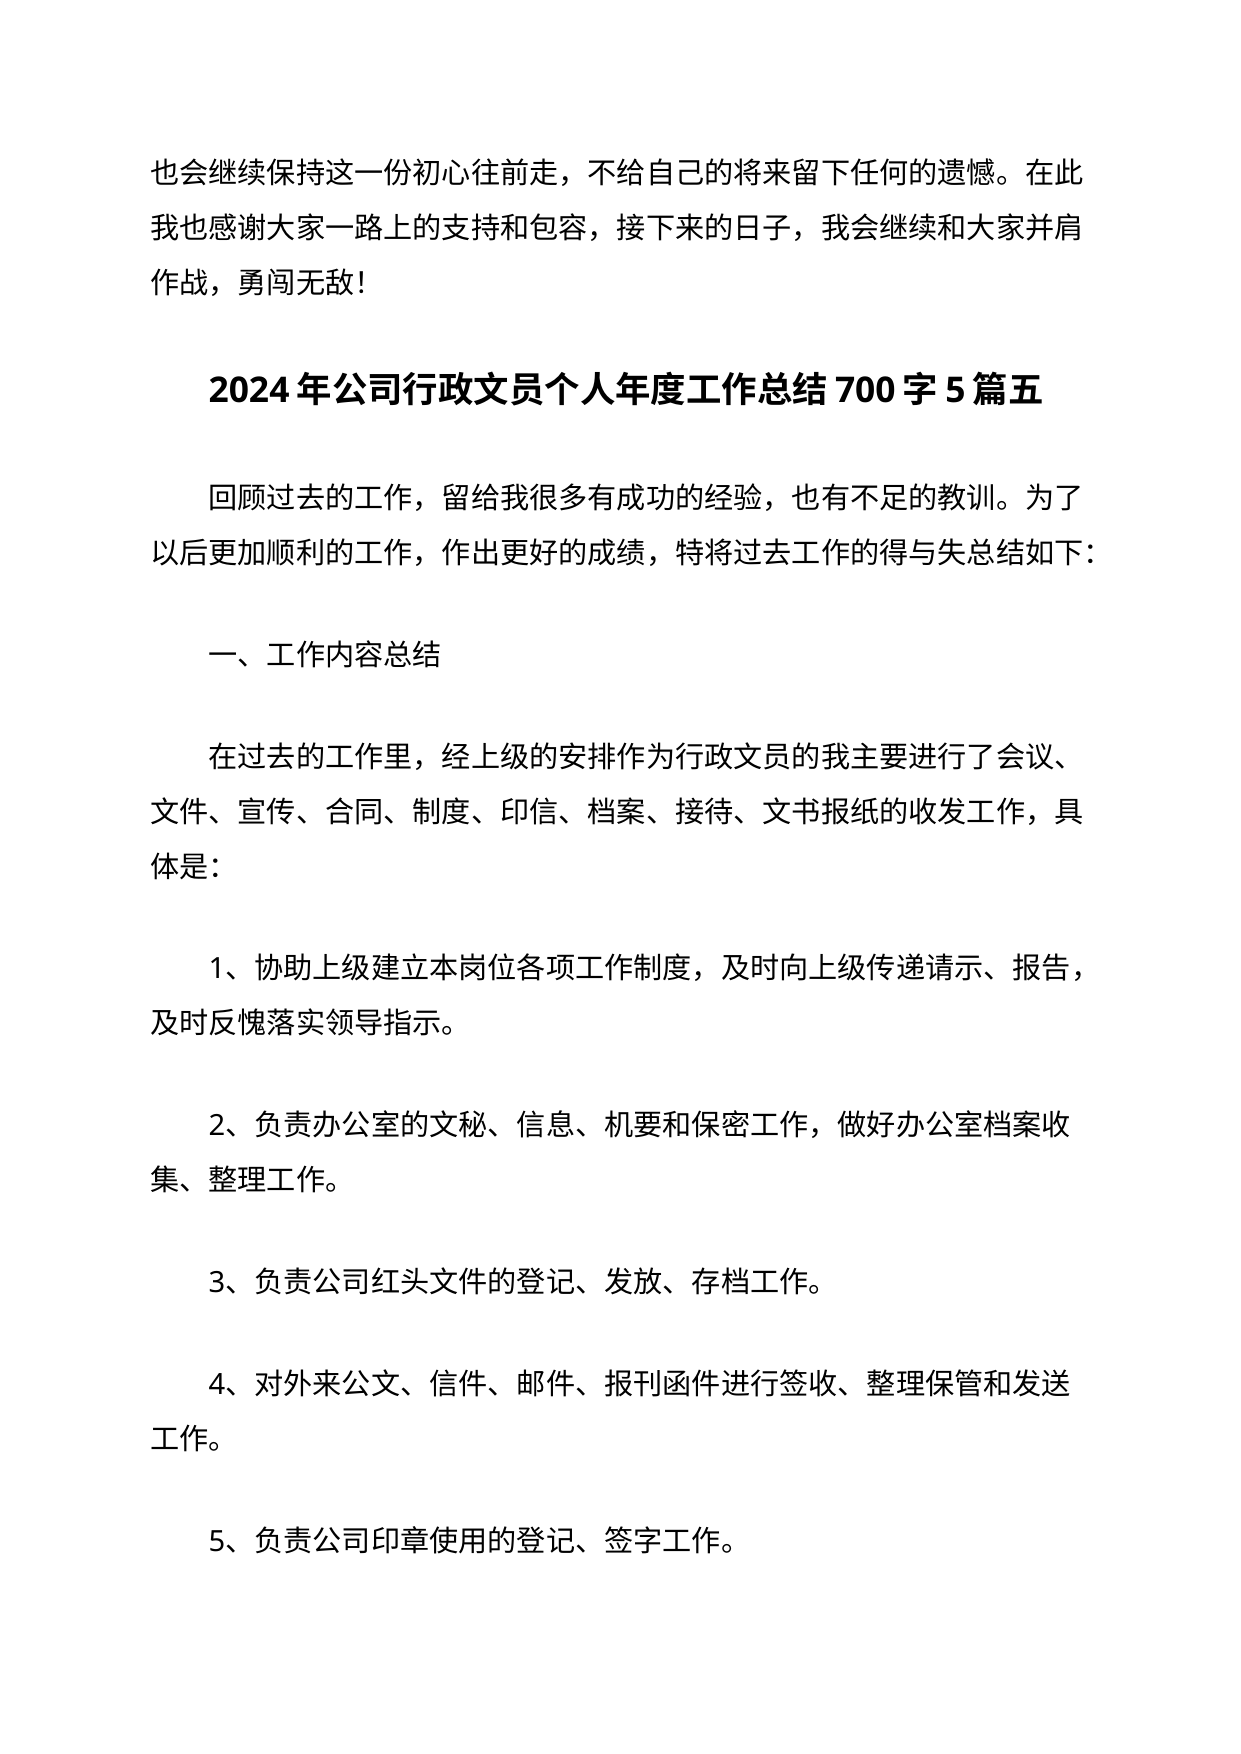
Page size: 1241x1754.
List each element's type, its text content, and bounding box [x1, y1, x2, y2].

text 4、对外来公文、信件、邮件、报刊函件进行签收、整理保管和发送工作。 [150, 1361, 1090, 1458]
text 1、协助上级建立本岗位各项工作制度，及时向上级传递请示、报告，及时反愧落实领导指示。 [150, 945, 1090, 1042]
text 回顾过去的工作，留给我很多有成功的经验，也有不足的教训。为了以后更加顺利的工作，作出更好的成绩，特将过去工作的得与失总结如下： [150, 475, 1090, 572]
text 在过去的工作里，经上级的安排作为行政文员的我主要进行了会议、文件、宣传、合同、制度、印信、档案、接待、文书报纸的收发工作，具体是： [150, 733, 1090, 886]
text 2024年公司行政文员个人年度工作总结700字5篇五 [150, 362, 1090, 413]
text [150, 150, 1090, 302]
text 2、负责办公室的文秘、信息、机要和保密工作，做好办公室档案收集、整理工作。 [150, 1102, 1090, 1199]
text 3、负责公司红头文件的登记、发放、存档工作。 [150, 1259, 1090, 1301]
text 5、负责公司印章使用的登记、签字工作。 [150, 1517, 1090, 1560]
text 一、工作内容总结 [150, 632, 1090, 674]
